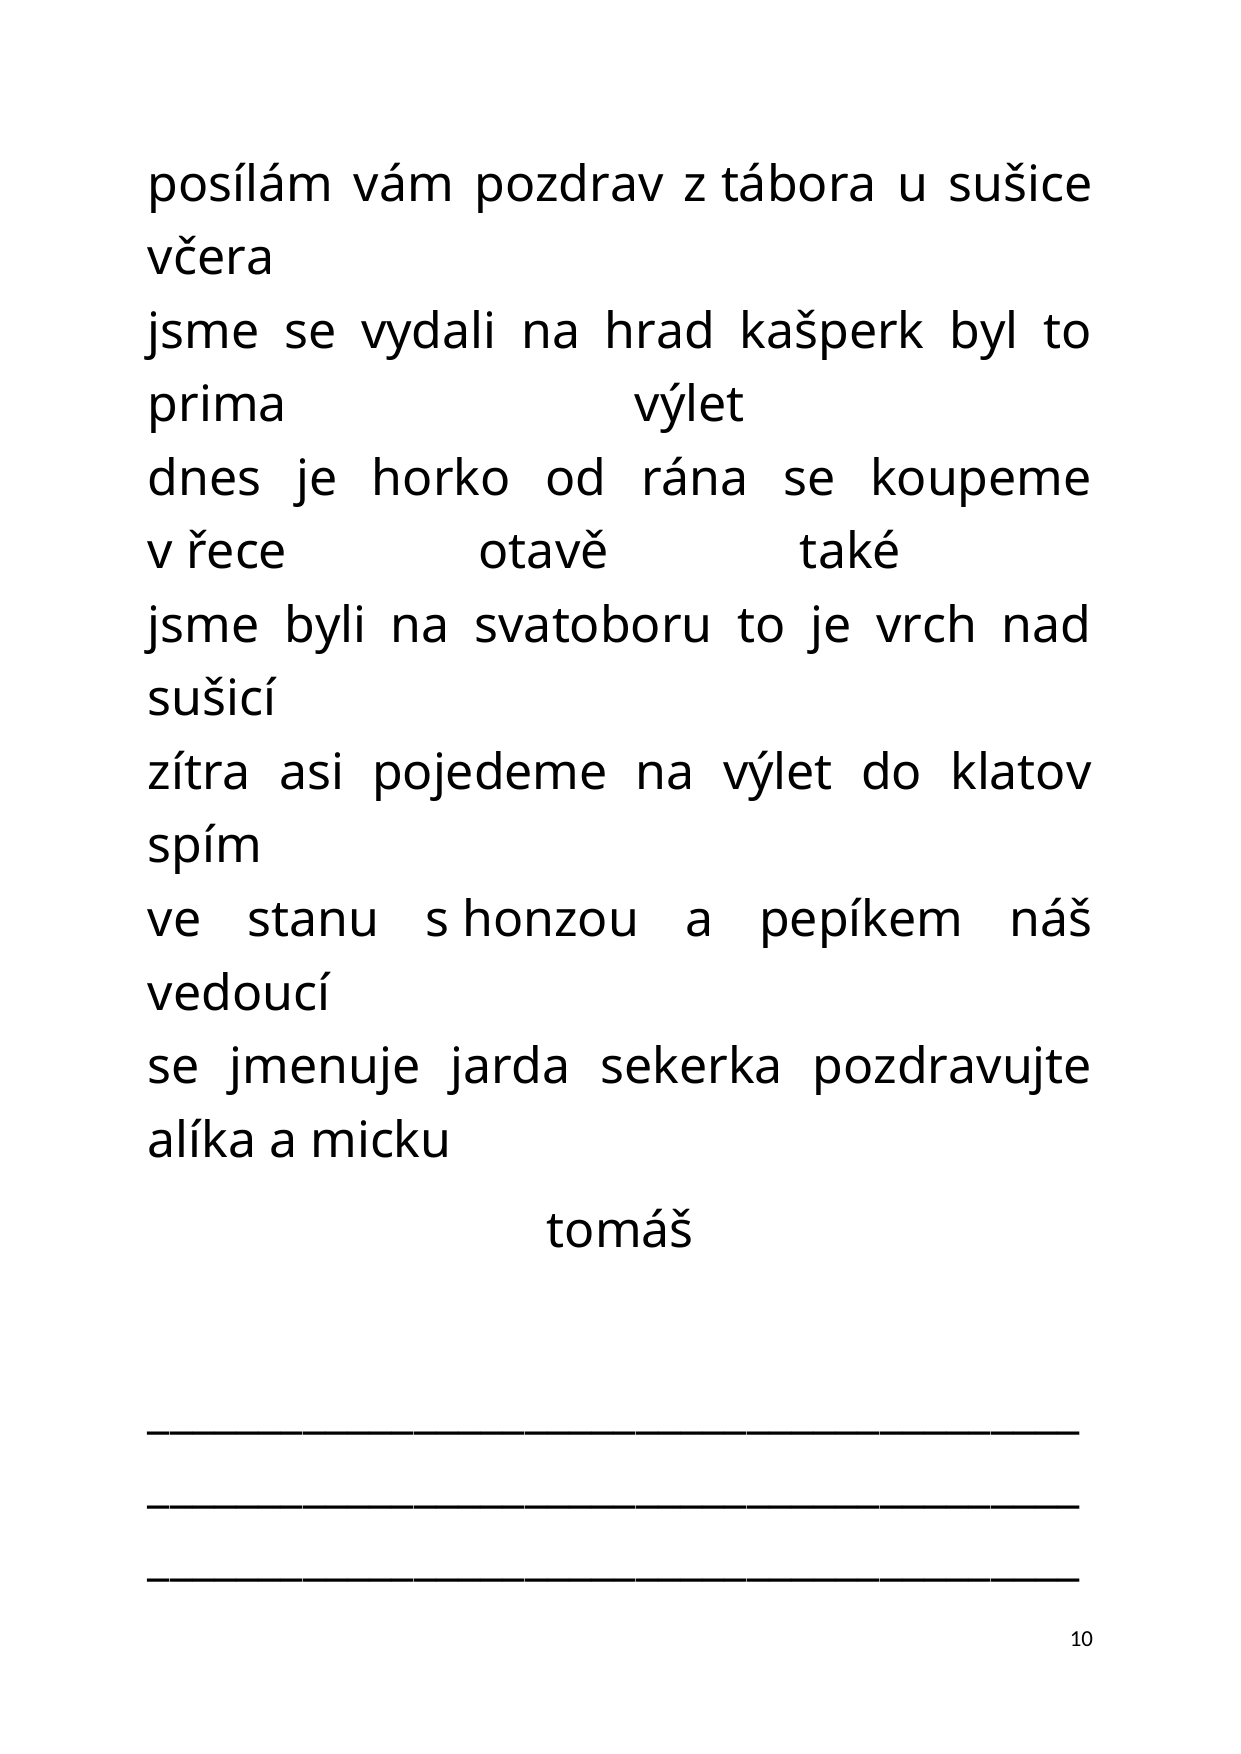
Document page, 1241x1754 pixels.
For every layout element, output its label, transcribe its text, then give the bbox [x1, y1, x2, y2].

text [148, 1374, 1093, 1589]
text posílám vám pozdrav z tábora u sušice včera jsme se vydali na hrad kašperk byl to prima výlet dnes je horko od rána se koupeme v řece otavě také jsme byli na svatoboru to je vrch nad sušicí zítra asi pojedeme na výlet do klatov spím ve stanu s honzou a pepíkem náš vedoucí se jmenuje jarda sekerka pozdravujte alíka a micku [148, 148, 1093, 1172]
text tomáš [148, 1194, 1093, 1262]
